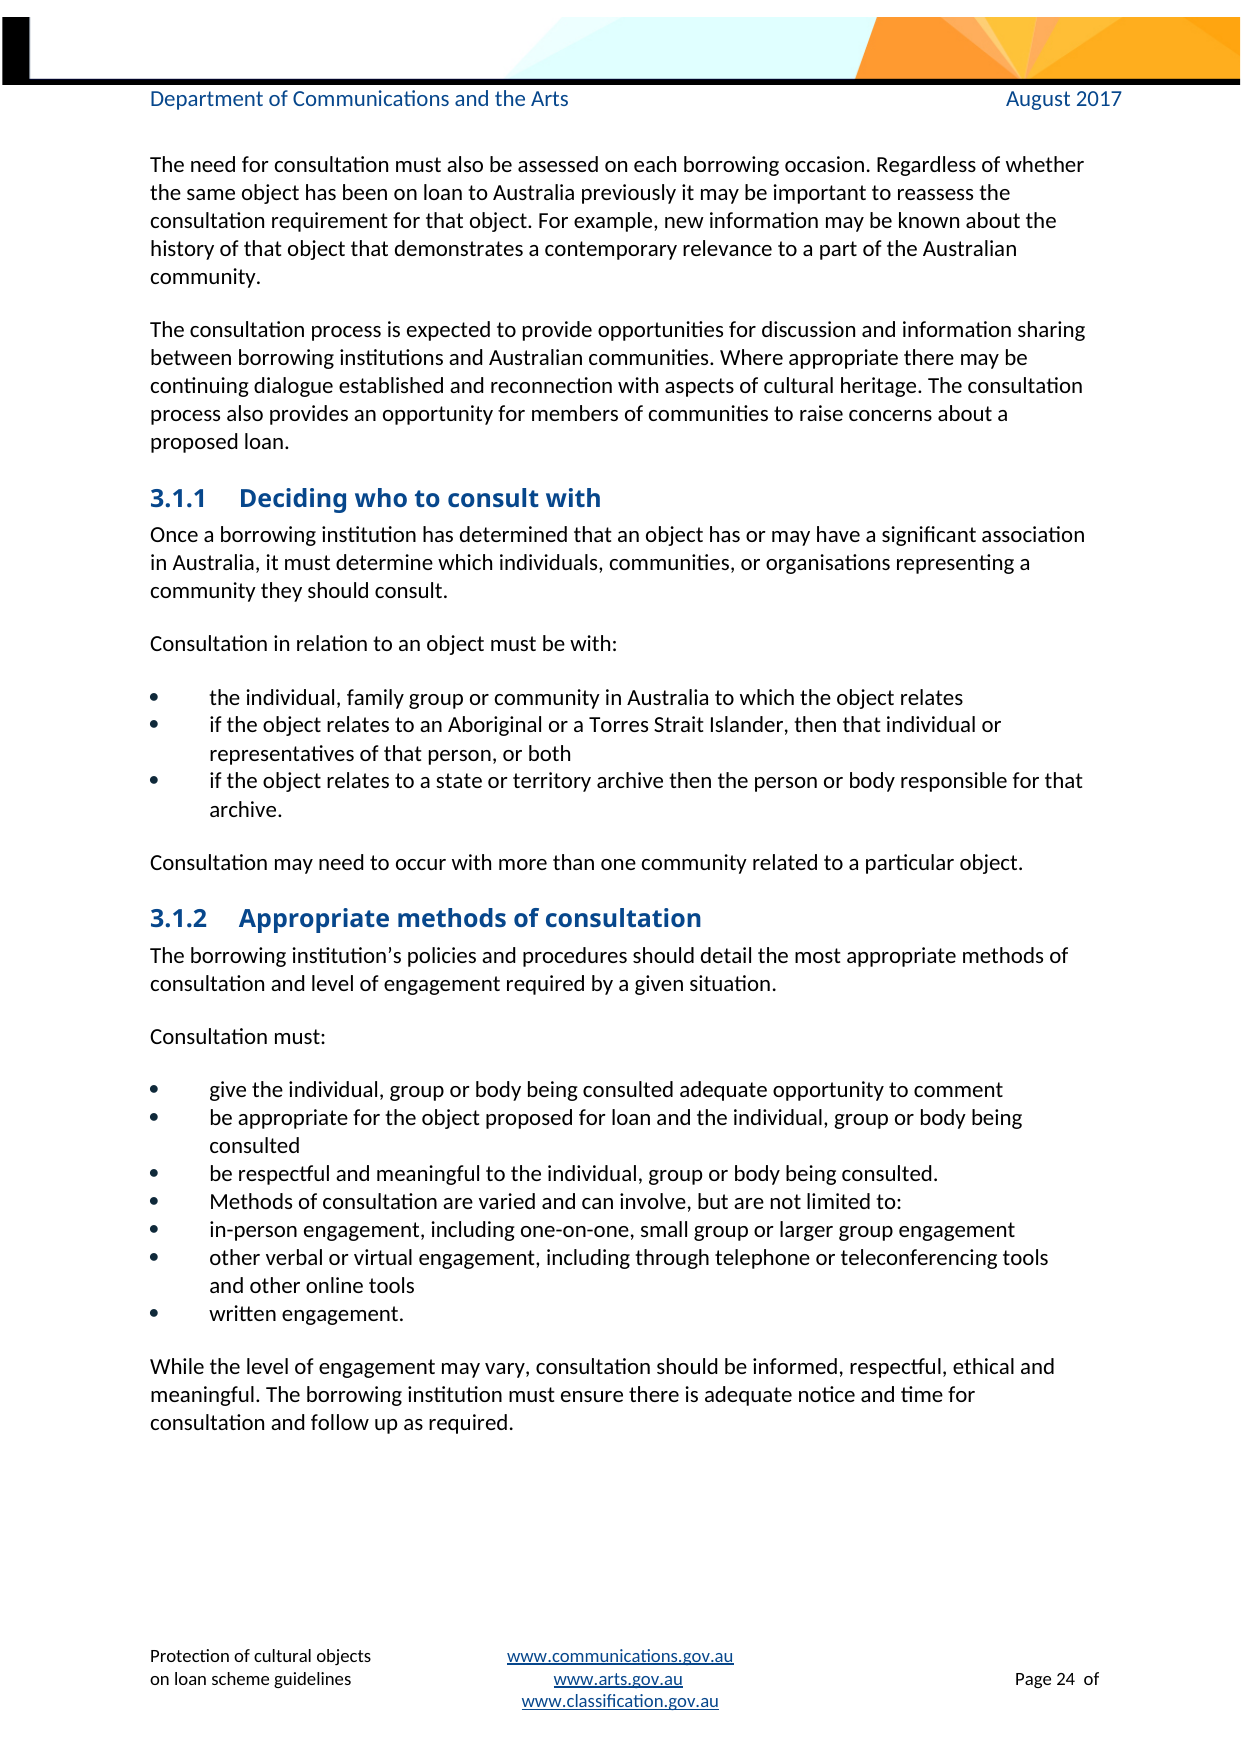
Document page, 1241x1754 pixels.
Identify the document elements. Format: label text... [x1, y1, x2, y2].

text if the object relates to an Aboriginal or a Torres Strait Islander, then that individual or representatives of that person, or both [150, 711, 1090, 767]
subtitle 3.1.2 Appropriate methods of consultation [150, 901, 1090, 935]
text written engagement. [150, 1299, 1090, 1327]
text be appropriate for the object proposed for loan and the individual, group or body being consulted [150, 1103, 1090, 1159]
picture [2, 17, 1241, 85]
text Once a borrowing institution has determined that an object has or may have a significant association in Australia, it must determine which individuals, communities, or organisations representing a community they should consult. [150, 521, 1090, 604]
text The need for consultation must also be assessed on each borrowing occasion. Regardless of whether the same object has been on loan to Australia previously it may be important to reassess the consultation requirement for that object. For example, new information may be known about the history of that object that demonstrates a contemporary relevance to a part of the Australian community. [150, 150, 1090, 290]
text The borrowing institution’s policies and procedures should detail the most appropriate methods of consultation and level of engagement required by a given situation. [150, 941, 1090, 997]
text Consultation must: [150, 1022, 1090, 1050]
text other verbal or virtual engagement, including through telephone or teleconferencing tools and other online tools [150, 1243, 1090, 1299]
text Consultation may need to occur with more than one community related to a particular object. [150, 848, 1090, 876]
text The consultation process is expected to provide opportunities for discussion and information sharing between borrowing institutions and Australian communities. Where appropriate there may be continuing dialogue established and reconnection with aspects of cultural heritage. The consultation process also provides an opportunity for members of communities to raise concerns about a proposed loan. [150, 315, 1090, 455]
text While the level of engagement may vary, consultation should be informed, respectful, ethical and meaningful. The borrowing institution must ensure there is adequate notice and time for consultation and follow up as required. [150, 1352, 1090, 1436]
text Consultation in relation to an object must be with: [150, 629, 1090, 658]
text give the individual, group or body being consulted adequate opportunity to comment [150, 1075, 1090, 1103]
text Methods of consultation are varied and can involve, but are not limited to: [150, 1187, 1090, 1215]
text the individual, family group or community in Australia to which the object relates [150, 683, 1090, 711]
subtitle 3.1.1 Deciding who to consult with [150, 480, 1090, 514]
text if the object relates to a state or territory archive then the person or body responsible for that archive. [150, 767, 1090, 823]
text in-person engagement, including one-on-one, small group or larger group engagement [150, 1215, 1090, 1243]
text be respectful and meaningful to the individual, group or body being consulted. [150, 1159, 1090, 1187]
